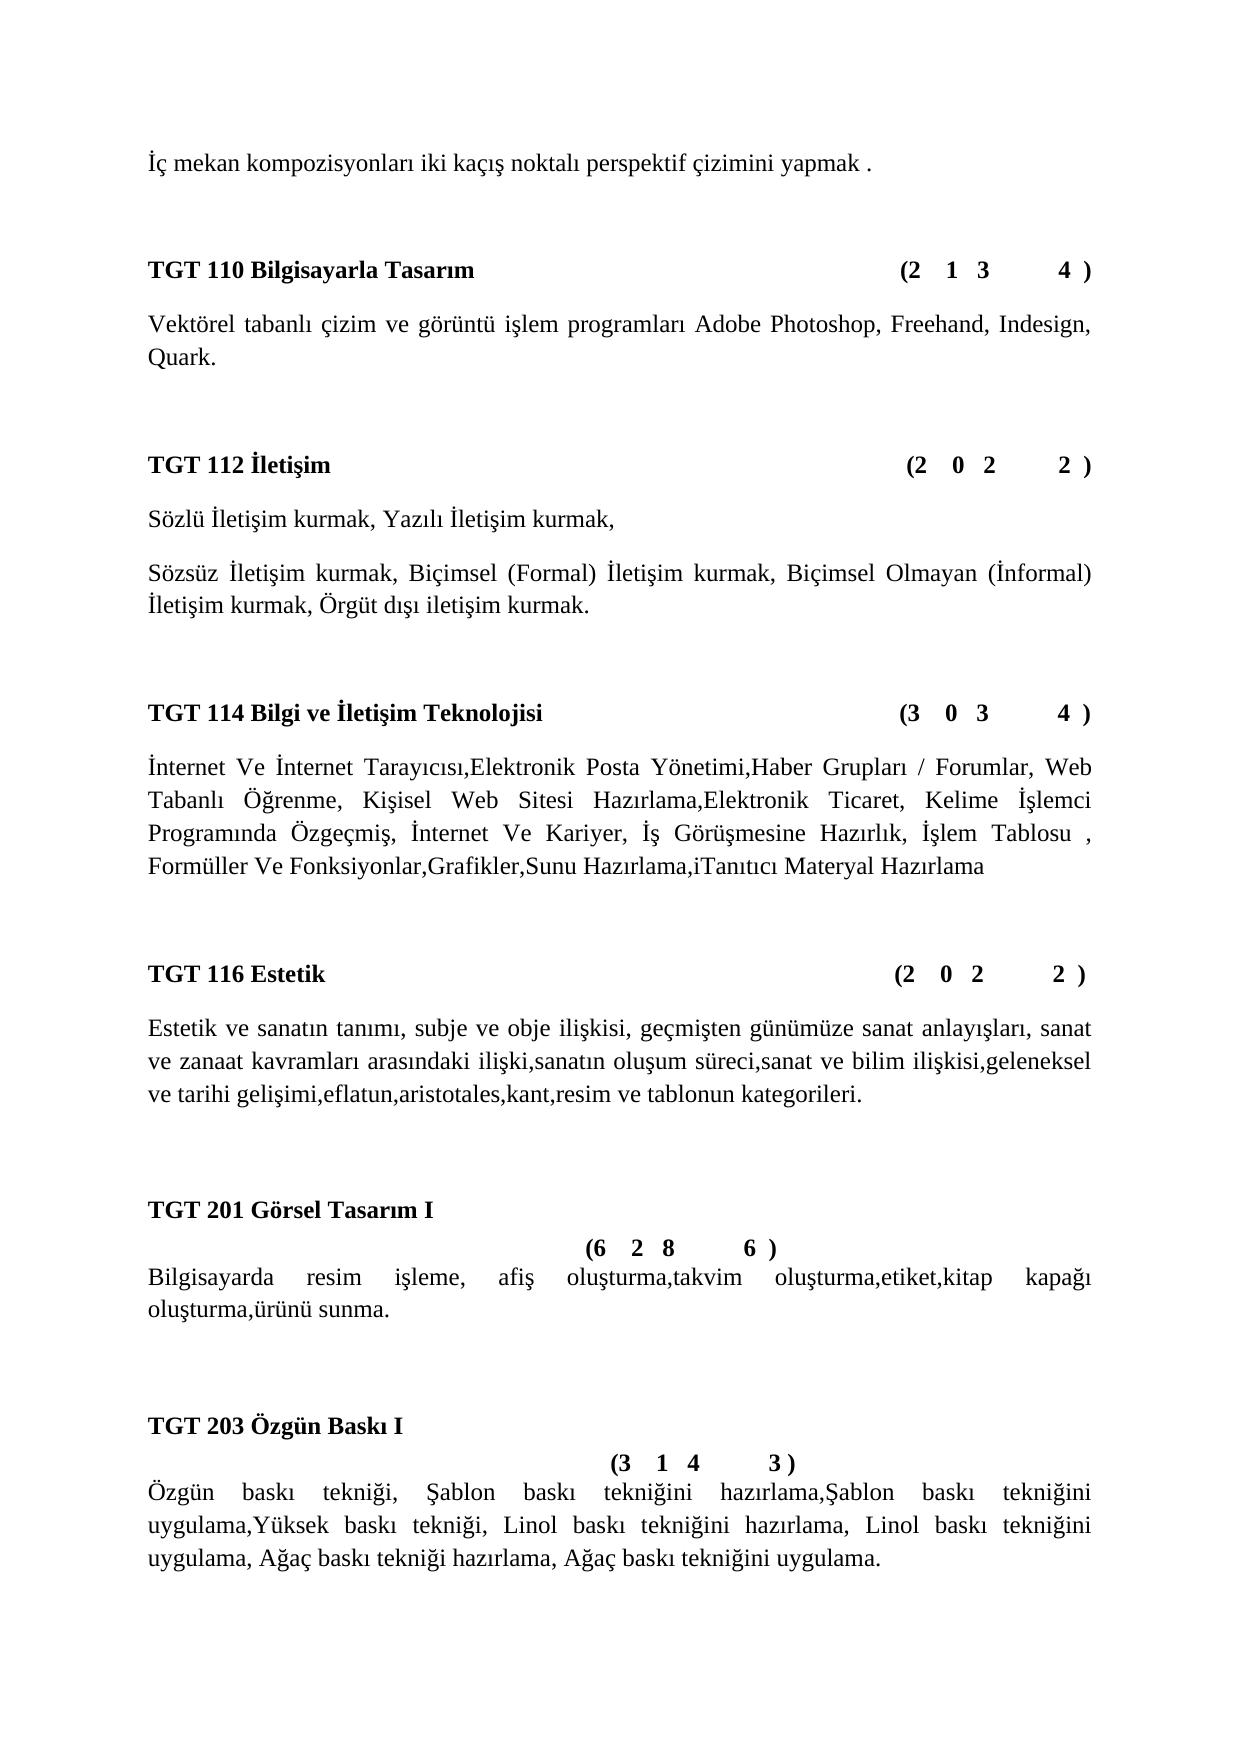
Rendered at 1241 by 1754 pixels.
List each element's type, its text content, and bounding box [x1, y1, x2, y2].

text Özgün baskı tekniği, Şablon baskı tekniğini hazırlama,Şablon baskı tekniğini uygulama,Yüksek baskı tekniği, Linol baskı tekniğini hazırlama, Linol baskı tekniğini uygulama, Ağaç baskı tekniği hazırlama, Ağaç baskı tekniğini uygulama. [148, 1477, 1093, 1572]
subtitle TGT 203 Özgün Baskı I [148, 1402, 1093, 1440]
subtitle (3 1 4 3 ) [148, 1440, 1093, 1477]
text TGT 116 Estetik (2 0 2 2 ) [148, 959, 1093, 988]
text Sözlü İletişim kurmak, Yazılı İletişim kurmak, [148, 504, 1093, 532]
subtitle TGT 201 Görsel Tasarım I [148, 1187, 1093, 1224]
text TGT 114 Bilgi ve İletişim Teknolojisi (3 0 3 4 ) [148, 698, 1093, 727]
subtitle (6 2 8 6 ) [148, 1224, 1093, 1262]
text İnternet Ve İnternet Tarayıcısı,Elektronik Posta Yönetimi,Haber Grupları / Forumlar, Web Tabanlı Öğrenme, Kişisel Web Sitesi Hazırlama,Elektronik Ticaret, Kelime İşlemci Programında Özgeçmiş, İnternet Ve Kariyer, İş Görüşmesine Hazırlık, İşlem Tablosu , Formüller Ve Fonksiyonlar,Grafikler,Sunu Hazırlama,iTanıtıcı Materyal Hazırlama [148, 752, 1093, 880]
text TGT 112 İletişim (2 0 2 2 ) [148, 450, 1093, 479]
text İç mekan kompozisyonları iki kaçış noktalı perspektif çizimini yapmak . [148, 148, 1093, 176]
text TGT 110 Bilgisayarla Tasarım (2 1 3 4 ) [148, 255, 1093, 284]
text Bilgisayarda resim işleme, afiş oluşturma,takvim oluşturma,etiket,kitap kapağı oluşturma,ürünü sunma. [148, 1262, 1093, 1323]
text Estetik ve sanatın tanımı, subje ve obje ilişkisi, geçmişten günümüze sanat anlayışları, sanat ve zanaat kavramları arasındaki ilişki,sanatın oluşum süreci,sanat ve bilim ilişkisi,geleneksel ve tarihi gelişimi,eflatun,aristotales,kant,resim ve tablonun kategorileri. [148, 1013, 1093, 1108]
text Sözsüz İletişim kurmak, Biçimsel (Formal) İletişim kurmak, Biçimsel Olmayan (İnformal) İletişim kurmak, Örgüt dışı iletişim kurmak. [148, 558, 1093, 619]
text Vektörel tabanlı çizim ve görüntü işlem programları Adobe Photoshop, Freehand, Indesign, Quark. [148, 309, 1093, 371]
